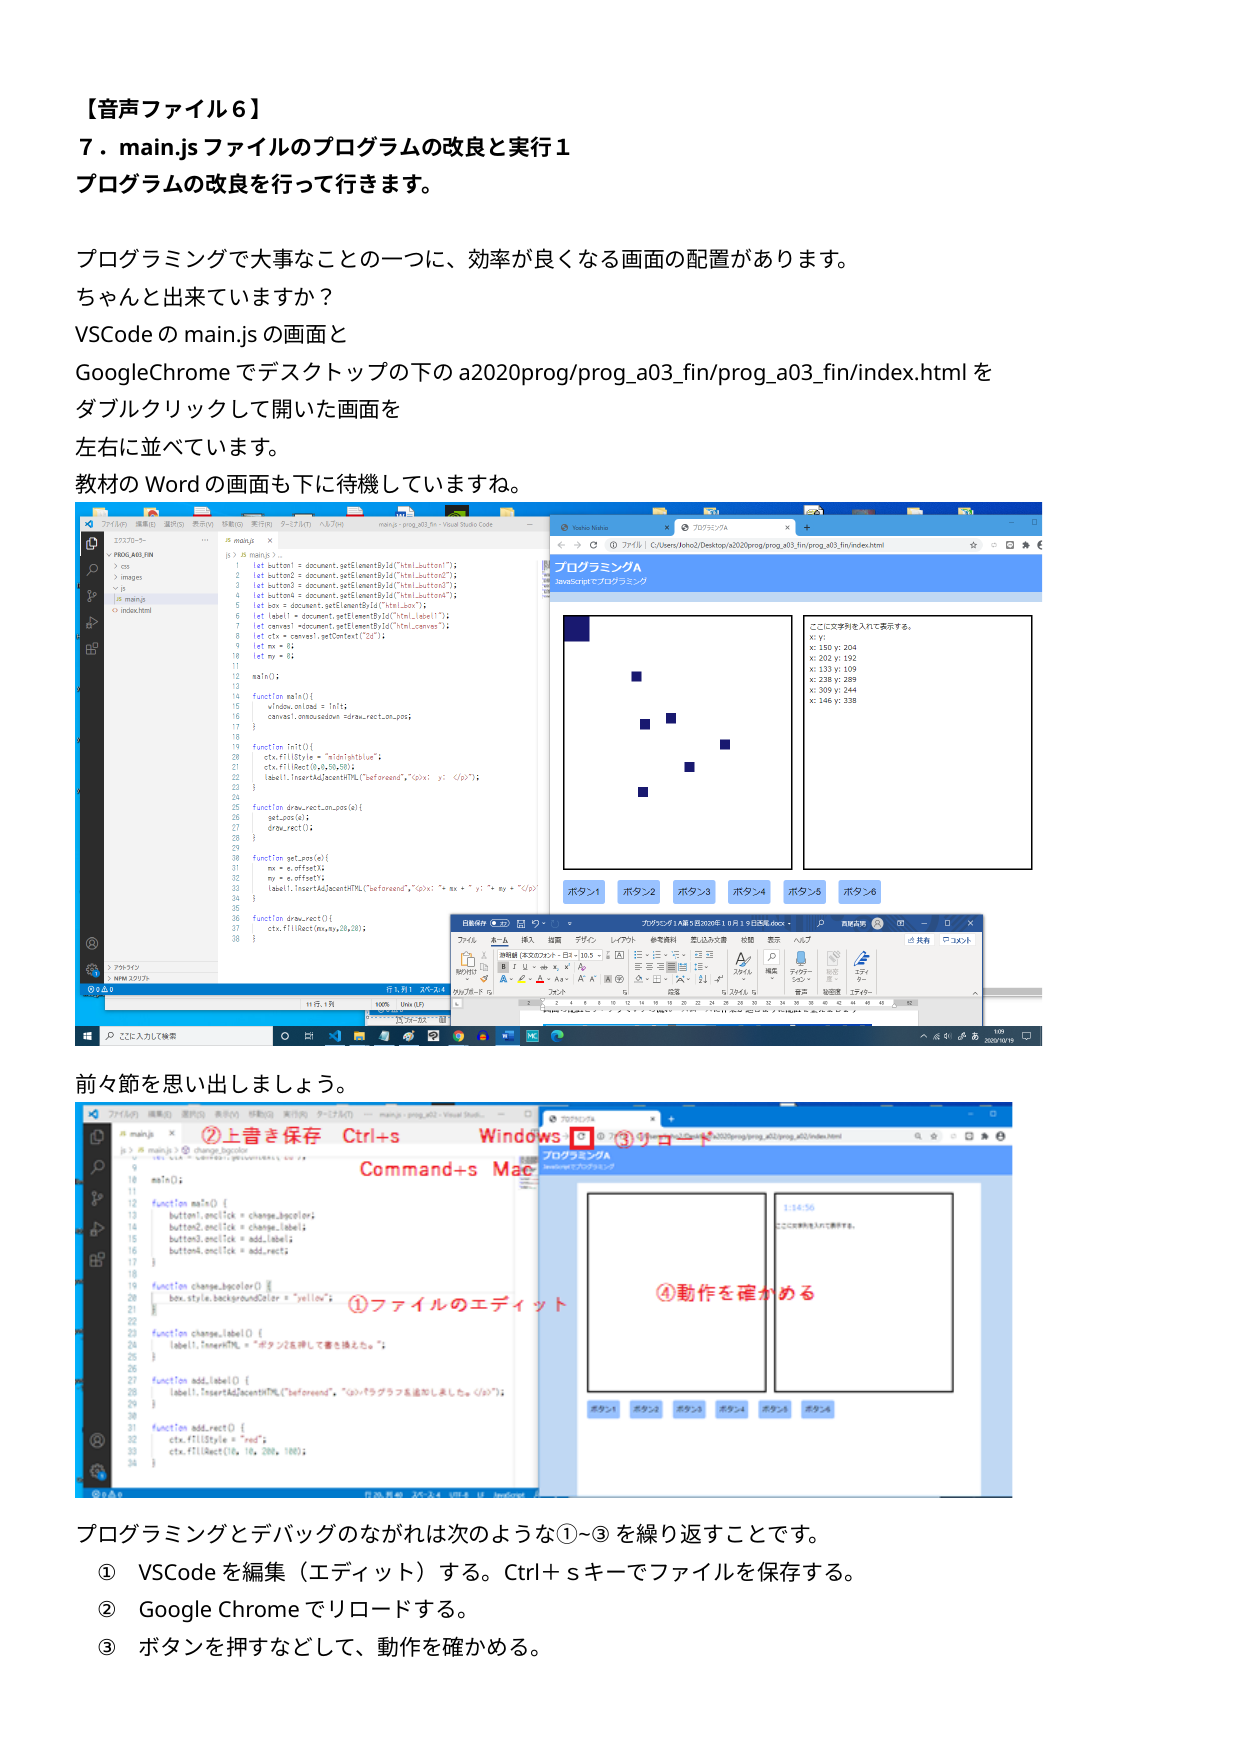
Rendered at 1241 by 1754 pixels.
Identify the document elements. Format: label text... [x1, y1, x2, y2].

text ７．main.jsファイルのプログラムの改良と実行１ [75, 127, 1165, 164]
text プログラミングで大事なことの一つに、効率が良くなる画面の配置があります。 [75, 239, 1165, 277]
text ダブルクリックして開いた画面を [75, 389, 1165, 427]
picture [75, 502, 1043, 1046]
text ② Google Chromeでリロードする。 [75, 1589, 1165, 1627]
text 前々節を思い出しましょう。 [75, 1064, 1165, 1102]
text GoogleChromeでデスクトップの下のa2020prog/prog_a03_fin/prog_a03_fin/index.htmlを [75, 352, 1165, 389]
text ① VSCodeを編集（エディット）する。Ctrl＋ｓキーでファイルを保存する。 [75, 1552, 1165, 1589]
text VSCodeのmain.jsの画面と [75, 314, 1165, 352]
text 左右に並べています。 [75, 427, 1165, 464]
text 【音声ファイル６】 [75, 89, 1165, 127]
text ちゃんと出来ていますか？ [75, 277, 1165, 314]
picture [75, 1102, 1013, 1498]
text ③ ボタンを押すなどして、動作を確かめる。 [75, 1627, 1165, 1664]
text 教材のWordの画面も下に待機していますね。 [75, 464, 1165, 502]
text プログラミングとデバッグのながれは次のような①~③を繰り返すことです。 [75, 1514, 1165, 1552]
text プログラムの改良を行って行きます。 [75, 164, 1165, 202]
